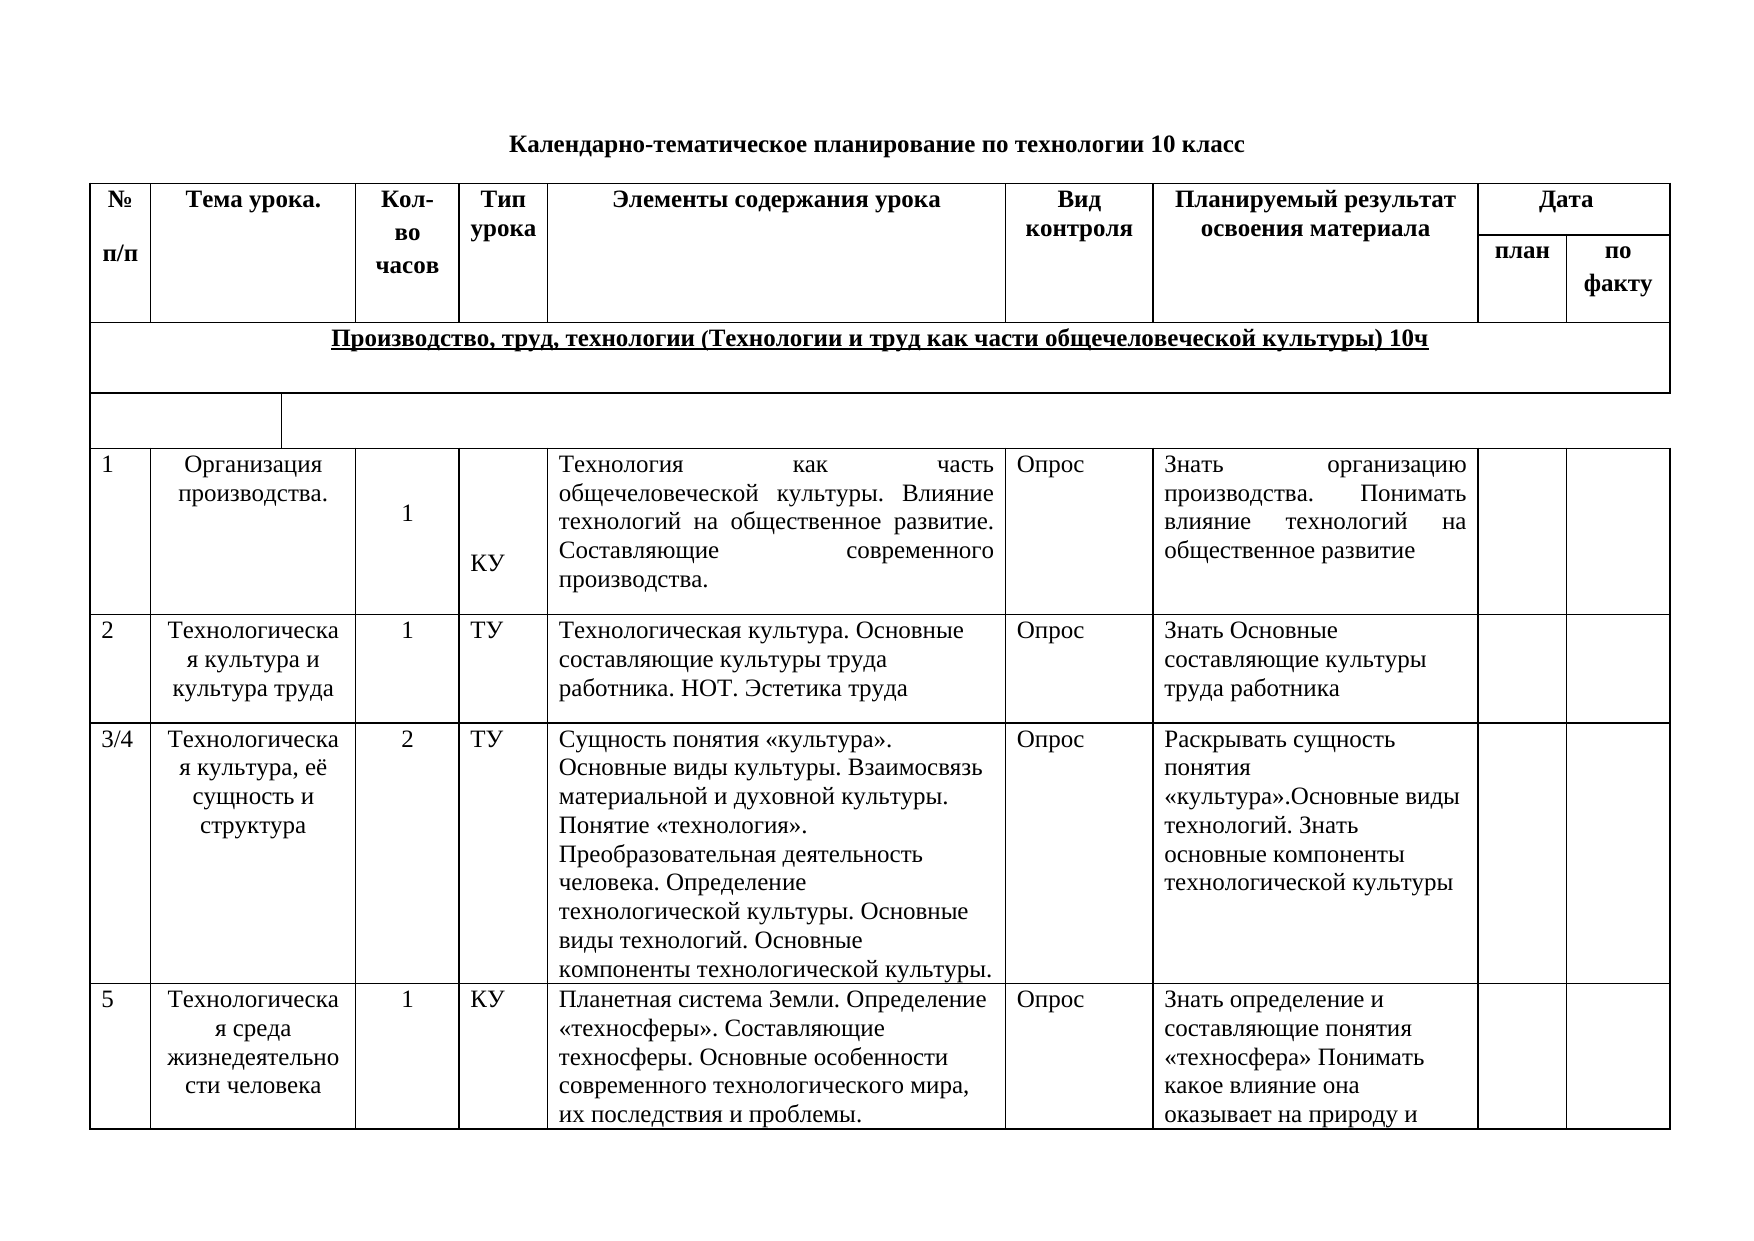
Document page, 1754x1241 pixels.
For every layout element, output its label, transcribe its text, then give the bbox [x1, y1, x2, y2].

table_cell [1154, 984, 1477, 1128]
table_cell Знать организацию производства. Понимать влияние технологий на общественное развитие [1154, 449, 1477, 613]
table_cell [1567, 615, 1669, 722]
table_cell план [1479, 236, 1566, 322]
table_cell Раскрывать сущность понятия «культура».Основные виды технологий. Знать основные компоненты технологической культуры [1154, 724, 1477, 982]
table_cell [1567, 449, 1669, 613]
table_cell [1479, 449, 1566, 613]
table_cell 1 [356, 449, 458, 613]
table_cell 1 [356, 984, 458, 1128]
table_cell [548, 984, 1005, 1128]
text Календарно-тематическое планирование по технологии 10 класс [75, 129, 1679, 158]
table_cell [91, 394, 281, 447]
table_header Планируемый результат освоения материала [1154, 184, 1477, 322]
table_cell Опрос [1006, 615, 1152, 722]
table_cell Сущность понятия «культура». Основные виды культуры. Взаимосвязь материальной и духовной культуры. Понятие «технология». Преобразовательная деятельность человека. Определение технологической культуры. Основные виды технологий. Основные компоненты технологической культуры. [548, 724, 1005, 982]
table_cell 5 [91, 984, 150, 1128]
table_cell 1 [356, 615, 458, 722]
table_cell [1479, 615, 1566, 722]
table_cell [1567, 984, 1669, 1128]
table_header Вид контроля [1006, 184, 1152, 322]
table_header Элементы содержания урока [548, 184, 1005, 322]
table_header № п/п [91, 184, 150, 322]
table_cell 2 [91, 615, 150, 722]
table_cell 2 [356, 724, 458, 982]
table_cell ТУ [460, 615, 547, 722]
table_cell КУ [460, 449, 547, 613]
table_cell Опрос [1006, 449, 1152, 613]
table_cell Опрос [1006, 984, 1152, 1128]
table_cell Технологическая культура и культура труда [151, 615, 355, 722]
table_cell [1479, 984, 1566, 1128]
table_header Кол- во часов [356, 184, 458, 322]
table_cell Технологическая культура, её сущность и структура [151, 724, 355, 982]
table_cell по факту [1567, 236, 1669, 322]
table_cell Знать Основные составляющие культуры труда работника [1154, 615, 1477, 722]
table_cell Организация производства. [151, 449, 355, 613]
table_cell 1 [91, 449, 150, 613]
table_header Тип урока [460, 184, 547, 322]
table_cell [151, 984, 355, 1128]
table_cell [1479, 724, 1566, 982]
table_cell ТУ [460, 724, 547, 982]
table_cell Производство, труд, технологии (Технологии и труд как части общечеловеческой культуры) 10ч [91, 323, 1669, 392]
table_header Тема урока. [151, 184, 355, 322]
table_cell Технология как часть общечеловеческой культуры. Влияние технологий на общественное развитие. Составляющие современного производства. [548, 449, 1005, 613]
table_header Дата [1479, 184, 1669, 234]
table_cell КУ [460, 984, 547, 1128]
table_cell 3/4 [91, 724, 150, 982]
table_cell Опрос [1006, 724, 1152, 982]
table_cell [1567, 724, 1669, 982]
table_cell Технологическая культура. Основные составляющие культуры труда работника. НОТ. Эстетика труда [548, 615, 1005, 722]
